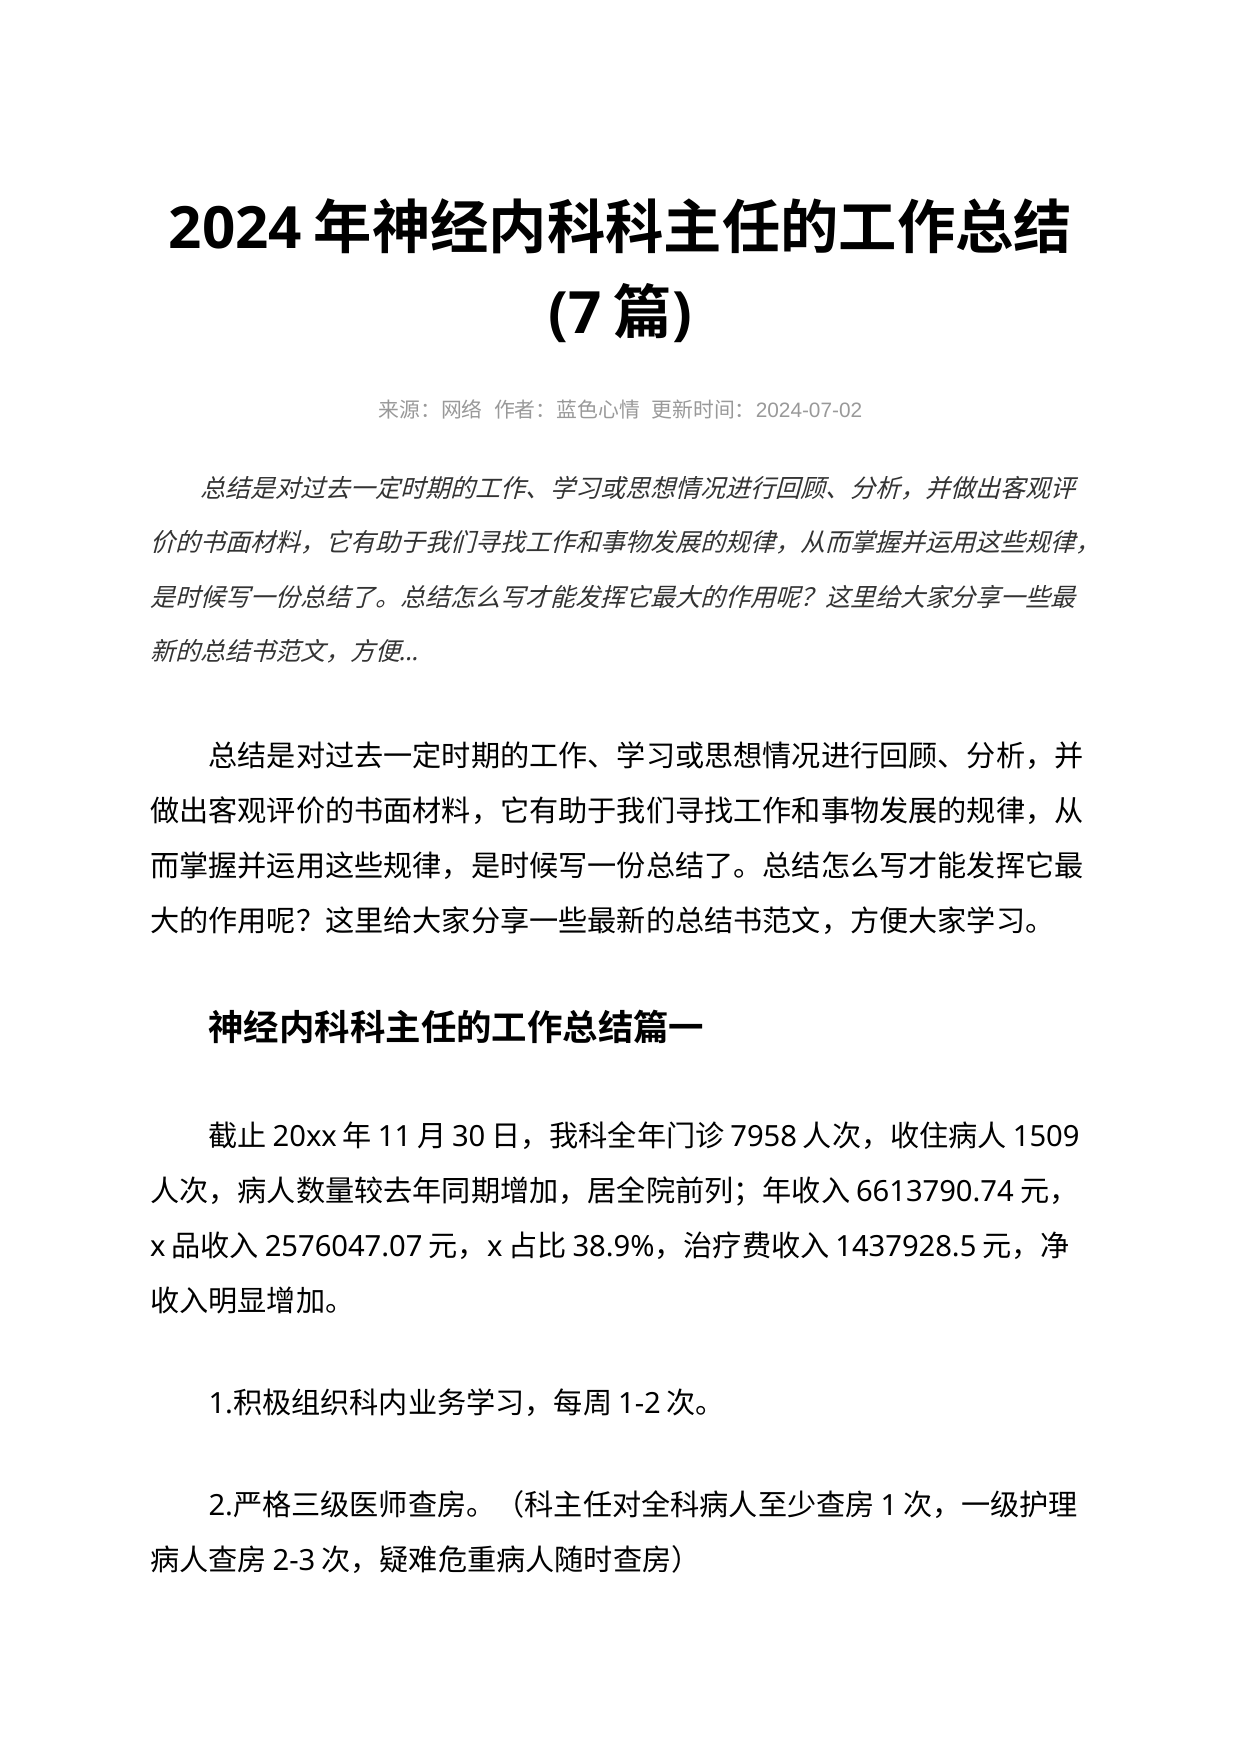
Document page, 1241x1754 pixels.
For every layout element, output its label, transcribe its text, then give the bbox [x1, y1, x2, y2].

text 1.积极组织科内业务学习，每周1-2次。 [150, 1379, 1090, 1422]
text 来源：网络 作者：蓝色心情 更新时间：2024-07-02 [150, 398, 1090, 422]
text 神经内科科主任的工作总结篇一 [150, 999, 1090, 1051]
subtitle 2024年神经内科科主任的工作总结(7篇) [150, 181, 1090, 351]
text 总结是对过去一定时期的工作、学习或思想情况进行回顾、分析，并做出客观评价的书面材料，它有助于我们寻找工作和事物发展的规律，从而掌握并运用这些规律，是时候写一份总结了。总结怎么写才能发挥它最大的作用呢？这里给大家分享一些最新的总结书范文，方便大家学习。 [150, 733, 1090, 940]
text 总结是对过去一定时期的工作、学习或思想情况进行回顾、分析，并做出客观评价的书面材料，它有助于我们寻找工作和事物发展的规律，从而掌握并运用这些规律，是时候写一份总结了。总结怎么写才能发挥它最大的作用呢？这里给大家分享一些最新的总结书范文，方便... [150, 468, 1090, 668]
text 2.严格三级医师查房。（科主任对全科病人至少查房1次，一级护理病人查房2-3次，疑难危重病人随时查房） [150, 1482, 1090, 1579]
text 截止20xx年11月30日，我科全年门诊7958人次，收住病人1509人次，病人数量较去年同期增加，居全院前列；年收入6613790.74元，x品收入2576047.07元，x占比38.9%，治疗费收入1437928.5元，净收入明显增加。 [150, 1113, 1090, 1320]
